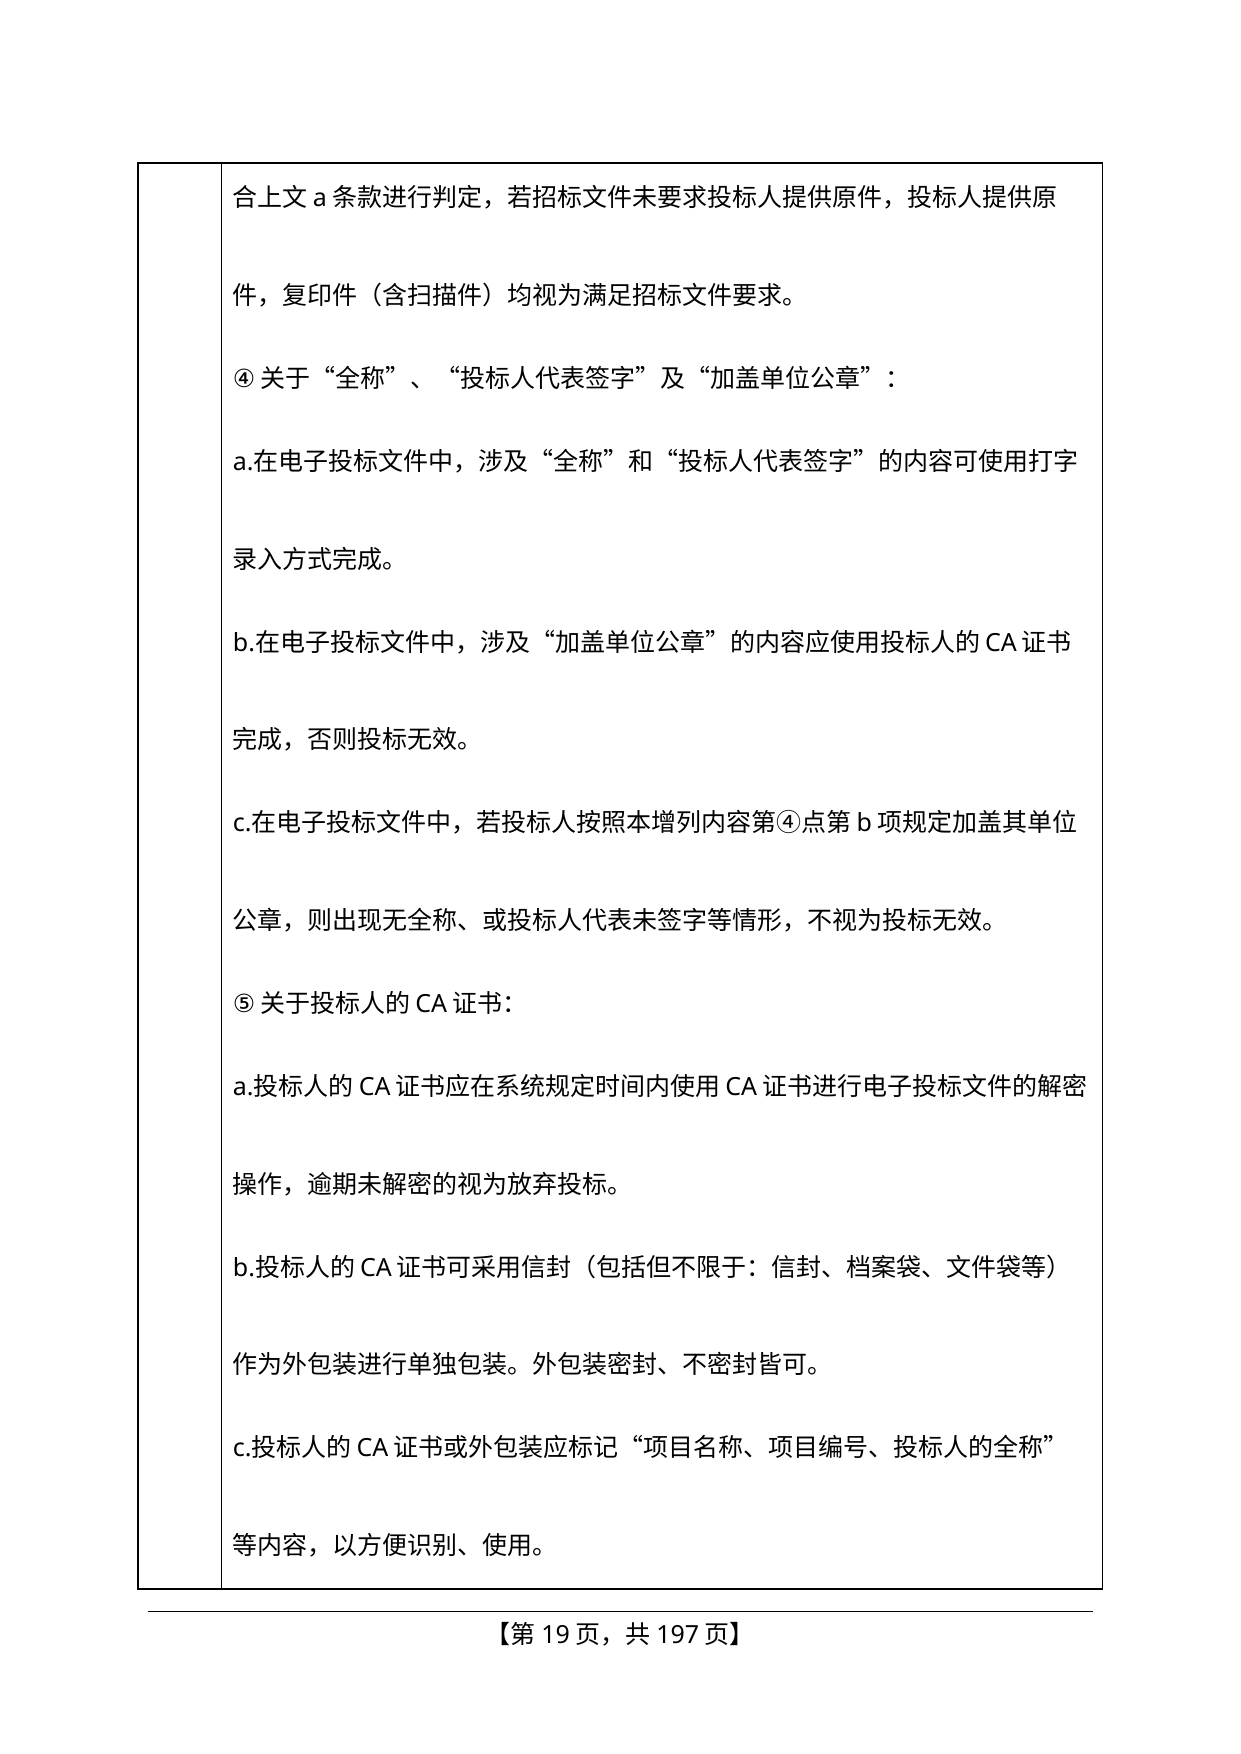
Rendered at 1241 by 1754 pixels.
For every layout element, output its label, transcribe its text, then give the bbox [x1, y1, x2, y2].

table_cell 1 [139, 164, 221, 1588]
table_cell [222, 164, 1102, 1588]
